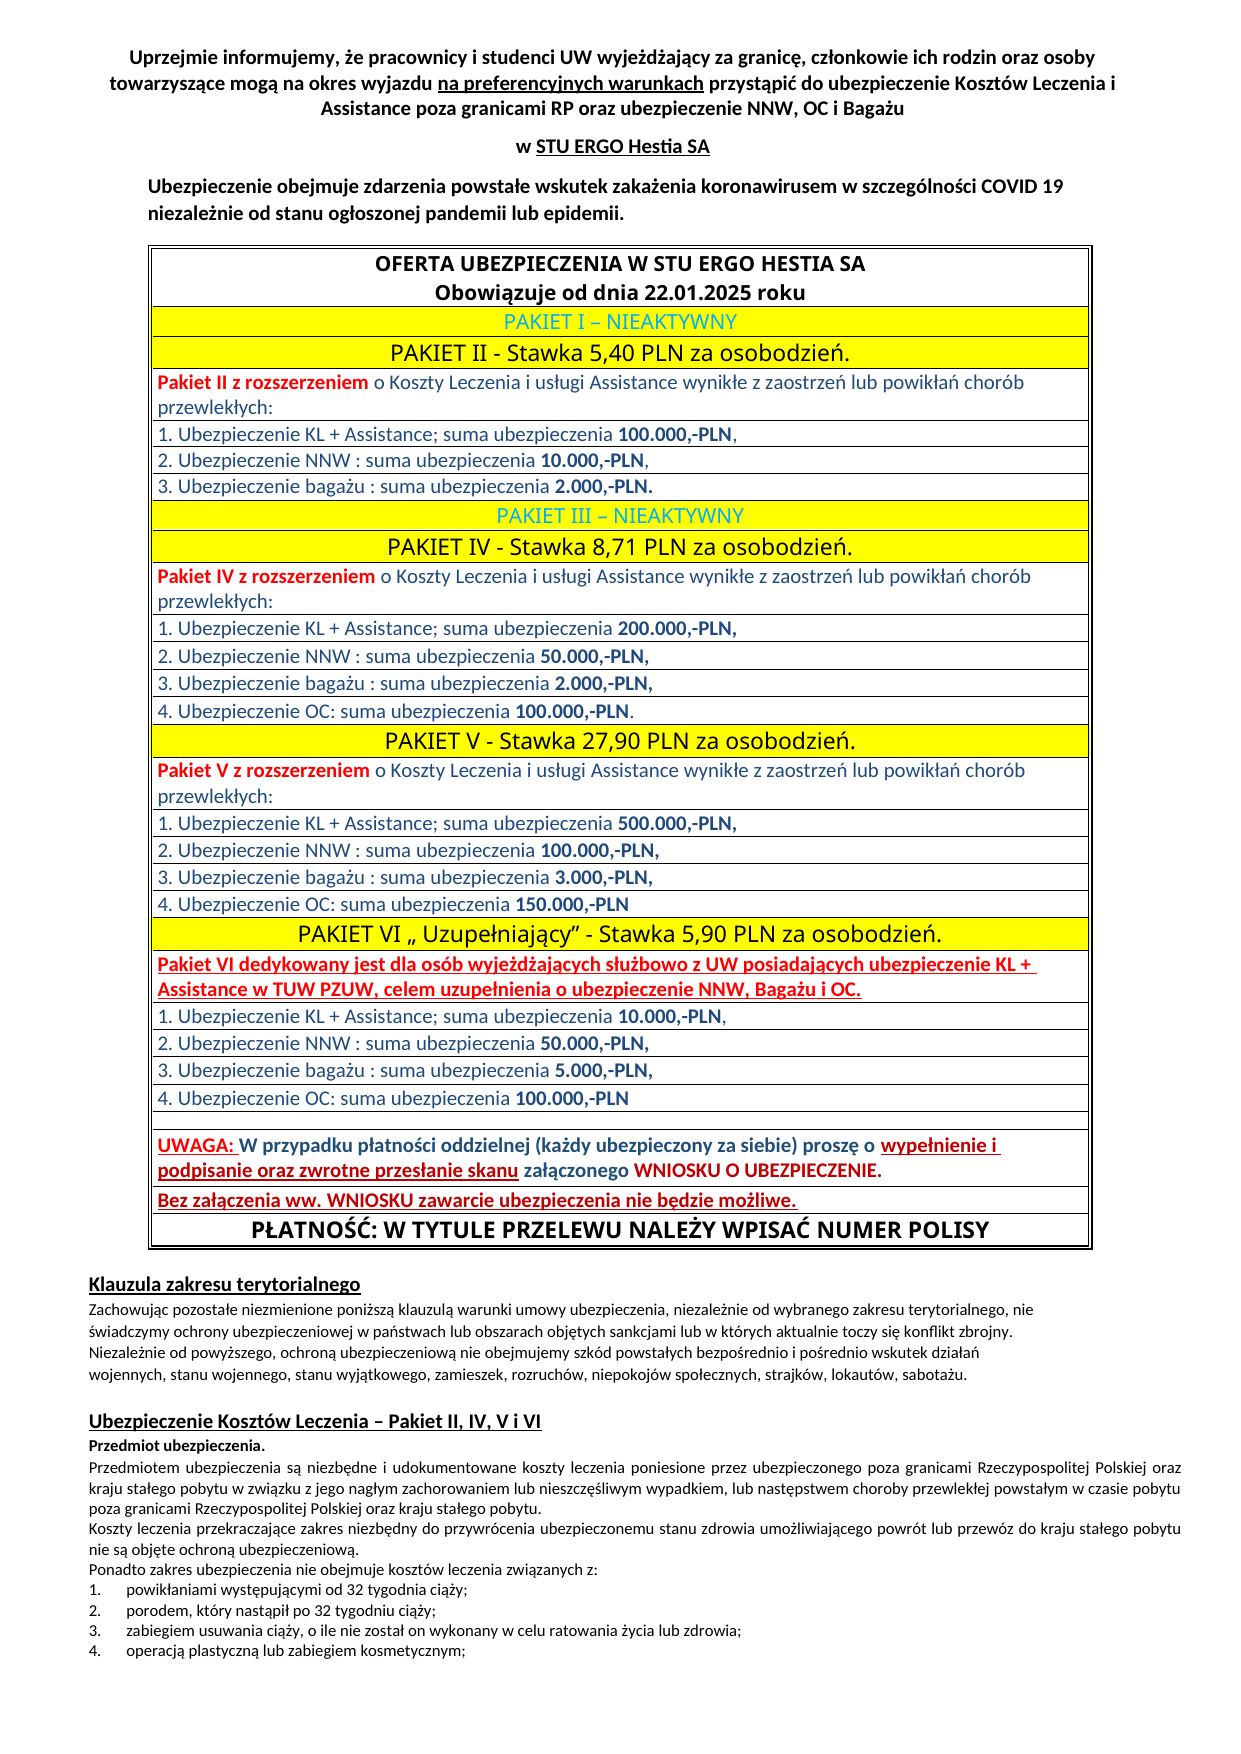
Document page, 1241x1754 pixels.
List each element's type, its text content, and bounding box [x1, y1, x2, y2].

table_cell 3. Ubezpieczenie bagażu : suma ubezpieczenia 3.000,-PLN, [152, 864, 1088, 890]
text w STU ERGO Hestia SA [88, 133, 1137, 158]
table_cell 1. Ubezpieczenie KL + Assistance; suma ubezpieczenia 500.000,-PLN, [152, 810, 1088, 836]
text Niezależnie od powyższego, ochroną ubezpieczeniową nie obejmujemy szkód powstałych bezpośrednio i pośrednio wskutek działań [88, 1343, 1166, 1363]
table_cell PAKIET VI „ Uzupełniający” - Stawka 5,90 PLN za osobodzień. [152, 918, 1088, 950]
text Ponadto zakres ubezpieczenia nie obejmuje kosztów leczenia związanych z: [88, 1559, 1181, 1579]
text świadczymy ochrony ubezpieczeniowej w państwach lub obszarach objętych sankcjami lub w których aktualnie toczy się konflikt zbrojny. [88, 1321, 1166, 1341]
table_cell 4. Ubezpieczenie OC: suma ubezpieczenia 150.000,-PLN [152, 891, 1088, 917]
table_cell 2. Ubezpieczenie NNW : suma ubezpieczenia 10.000,-PLN, [152, 447, 1088, 473]
table_cell 2. Ubezpieczenie NNW : suma ubezpieczenia 50.000,-PLN, [152, 642, 1088, 669]
text Ubezpieczenie Kosztów Leczenia – Pakiet II, IV, V i VI [88, 1408, 1166, 1434]
text wojennych, stanu wojennego, stanu wyjątkowego, zamieszek, rozruchów, niepokojów społecznych, strajków, lokautów, sabotażu. [88, 1364, 1166, 1385]
table_cell 4. Ubezpieczenie OC: suma ubezpieczenia 100.000,-PLN [152, 1085, 1088, 1111]
table_cell UWAGA: W przypadku płatności oddzielnej (każdy ubezpieczony za siebie) proszę o wypełnienie i podpisanie oraz zwrotne przesłanie skanu załączonego WNIOSKU O UBEZPIECZENIE. [152, 1130, 1088, 1186]
table_cell 1. Ubezpieczenie KL + Assistance; suma ubezpieczenia 100.000,-PLN, [152, 421, 1088, 446]
table_cell PAKIET IV - Stawka 8,71 PLN za osobodzień. [152, 531, 1088, 562]
table_cell PAKIET V - Stawka 27,90 PLN za osobodzień. [152, 725, 1088, 757]
text Zachowując pozostałe niezmienione poniższą klauzulą warunki umowy ubezpieczenia, niezależnie od wybranego zakresu terytorialnego, nie [88, 1299, 1166, 1319]
table_cell [152, 1112, 1088, 1129]
table_cell 1. Ubezpieczenie KL + Assistance; suma ubezpieczenia 10.000,-PLN, [152, 1003, 1088, 1029]
table_cell 3. Ubezpieczenie bagażu : suma ubezpieczenia 2.000,-PLN. [152, 474, 1088, 500]
table_cell Pakiet VI dedykowany jest dla osób wyjeżdżających służbowo z UW posiadających ubezpieczenie KL + Assistance w TUW PZUW, celem uzupełnienia o ubezpieczenie NNW, Bagażu i OC. [152, 951, 1088, 1002]
table_cell Pakiet IV z rozszerzeniem o Koszty Leczenia i usługi Assistance wynikłe z zaostrzeń lub powikłań chorób przewlekłych: [152, 563, 1088, 614]
table_header OFERTA UBEZPIECZENIA W STU ERGO HESTIA SA Obowiązuje od dnia 22.01.2025 roku [152, 249, 1088, 306]
text Uprzejmie informujemy, że pracownicy i studenci UW wyjeżdżający za granicę, członkowie ich rodzin oraz osoby towarzyszące mogą na okres wyjazdu na preferencyjnych warunkach przystąpić do ubezpieczenie Kosztów Leczenia i Assistance poza granicami RP oraz ubezpieczenie NNW, OC i Bagażu [88, 44, 1137, 121]
list porodem, który nastąpił po 32 tygodniu ciąży; [88, 1600, 1181, 1620]
list operacją plastyczną lub zabiegiem kosmetycznym; [88, 1640, 1181, 1661]
list powikłaniami występującymi od 32 tygodnia ciąży; [88, 1579, 1181, 1600]
table_cell Pakiet II z rozszerzeniem o Koszty Leczenia i usługi Assistance wynikłe z zaostrzeń lub powikłań chorób przewlekłych: [152, 369, 1088, 420]
text Koszty leczenia przekraczające zakres niezbędny do przywrócenia ubezpieczonemu stanu zdrowia umożliwiającego powrót lub przewóz do kraju stałego pobytu nie są objęte ochroną ubezpieczeniową. [88, 1518, 1181, 1559]
table_cell 1. Ubezpieczenie KL + Assistance; suma ubezpieczenia 200.000,-PLN, [152, 615, 1088, 641]
table_cell 2. Ubezpieczenie NNW : suma ubezpieczenia 100.000,-PLN, [152, 837, 1088, 863]
table_cell 3. Ubezpieczenie bagażu : suma ubezpieczenia 5.000,-PLN, [152, 1057, 1088, 1083]
table_cell 4. Ubezpieczenie OC: suma ubezpieczenia 100.000,-PLN. [152, 697, 1088, 724]
table_cell PAKIET I – NIEAKTYWNY [152, 307, 1088, 336]
text Przedmiotem ubezpieczenia są niezbędne i udokumentowane koszty leczenia poniesione przez ubezpieczonego poza granicami Rzeczypospolitej Polskiej oraz kraju stałego pobytu w związku z jego nagłym zachorowaniem lub nieszczęśliwym wypadkiem, lub następstwem choroby przewlekłej powstałym w czasie pobytu poza granicami Rzeczypospolitej Polskiej oraz kraju stałego pobytu. [88, 1458, 1181, 1518]
table_cell PAKIET III – NIEAKTYWNY [152, 501, 1088, 529]
table_cell PAKIET II - Stawka 5,40 PLN za osobodzień. [152, 337, 1088, 368]
table_cell 2. Ubezpieczenie NNW : suma ubezpieczenia 50.000,-PLN, [152, 1030, 1088, 1056]
text Klauzula zakresu terytorialnego [88, 1272, 1166, 1297]
table_cell Pakiet V z rozszerzeniem o Koszty Leczenia i usługi Assistance wynikłe z zaostrzeń lub powikłań chorób przewlekłych: [152, 758, 1088, 808]
text Ubezpieczenie obejmuje zdarzenia powstałe wskutek zakażenia koronawirusem w szczególności COVID 19 niezależnie od stanu ogłoszonej pandemii lub epidemii. [148, 173, 1137, 226]
table_cell PŁATNOŚĆ: W TYTULE PRZELEWU NALEŻY WPISAĆ NUMER POLISY [152, 1214, 1088, 1245]
text Przedmiot ubezpieczenia. [88, 1436, 1181, 1456]
table_cell Bez załączenia ww. WNIOSKU zawarcie ubezpieczenia nie będzie możliwe. [152, 1187, 1088, 1213]
table_cell 3. Ubezpieczenie bagażu : suma ubezpieczenia 2.000,-PLN, [152, 670, 1088, 696]
list zabiegiem usuwania ciąży, o ile nie został on wykonany w celu ratowania życia lub zdrowia; [88, 1620, 1181, 1640]
